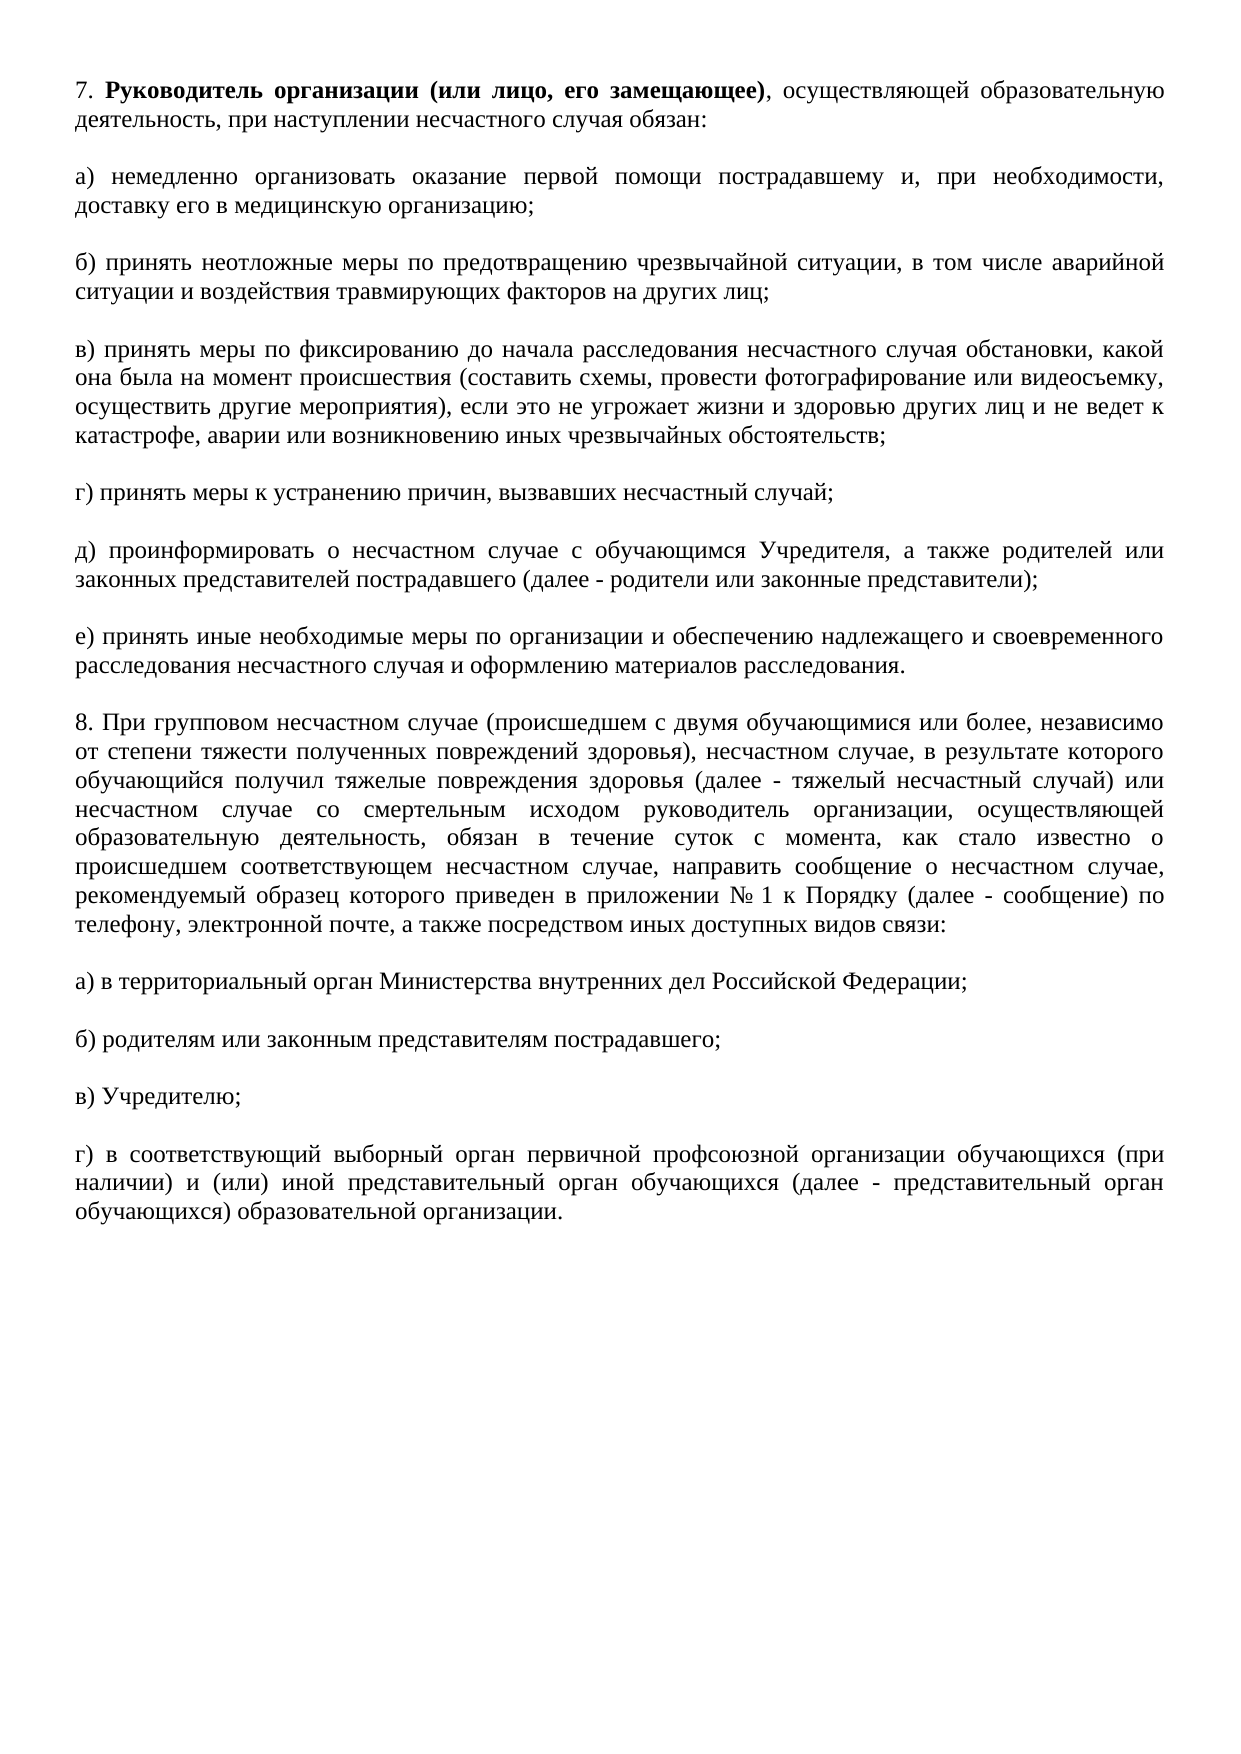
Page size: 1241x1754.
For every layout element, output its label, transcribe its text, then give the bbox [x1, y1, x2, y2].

text 8. При групповом несчастном случае (происшедшем с двумя обучающимися или более, независимо от степени тяжести полученных повреждений здоровья), несчастном случае, в результате которого обучающийся получил тяжелые повреждения здоровья (далее - тяжелый несчастный случай) или несчастном случае со смертельным исходом руководитель организации, осуществляющей образовательную деятельность, обязан в течение суток с момента, как стало известно о происшедшем соответствующем несчастном случае, направить сообщение о несчастном случае, рекомендуемый образец которого приведен в приложении № 1 к Порядку (далее - сообщение) по телефону, электронной почте, а также посредством иных доступных видов связи: [75, 707, 1165, 937]
text в) принять меры по фиксированию до начала расследования несчастного случая обстановки, какой она была на момент происшествия (составить схемы, провести фотографирование или видеосъемку, осуществить другие мероприятия), если это не угрожает жизни и здоровью других лиц и не ведет к катастрофе, аварии или возникновению иных чрезвычайных обстоятельств; [75, 334, 1165, 449]
text б) родителям или законным представителям пострадавшего; [75, 1024, 1165, 1052]
text г) в соответствующий выборный орган первичной профсоюзной организации обучающихся (при наличии) и (или) иной представительный орган обучающихся (далее - представительный орган обучающихся) образовательной организации. [75, 1139, 1165, 1225]
text в) Учредителю; [75, 1081, 1165, 1110]
text д) проинформировать о несчастном случае с обучающимся Учредителя, а также родителей или законных представителей пострадавшего (далее - родители или законные представители); [75, 535, 1165, 592]
text а) в территориальный орган Министерства внутренних дел Российской Федерации; [75, 966, 1165, 995]
text г) принять меры к устранению причин, вызвавших несчастный случай; [75, 477, 1165, 506]
text а) немедленно организовать оказание первой помощи пострадавшему и, при необходимости, доставку его в медицинскую организацию; [75, 161, 1165, 219]
text е) принять иные необходимые меры по организации и обеспечению надлежащего и своевременного расследования несчастного случая и оформлению материалов расследования. [75, 621, 1165, 679]
text б) принять неотложные меры по предотвращению чрезвычайной ситуации, в том числе аварийной ситуации и воздействия травмирующих факторов на других лиц; [75, 247, 1165, 305]
text 7. Руководитель организации (или лицо, его замещающее), осуществляющей образовательную деятельность, при наступлении несчастного случая обязан: [75, 75, 1165, 132]
